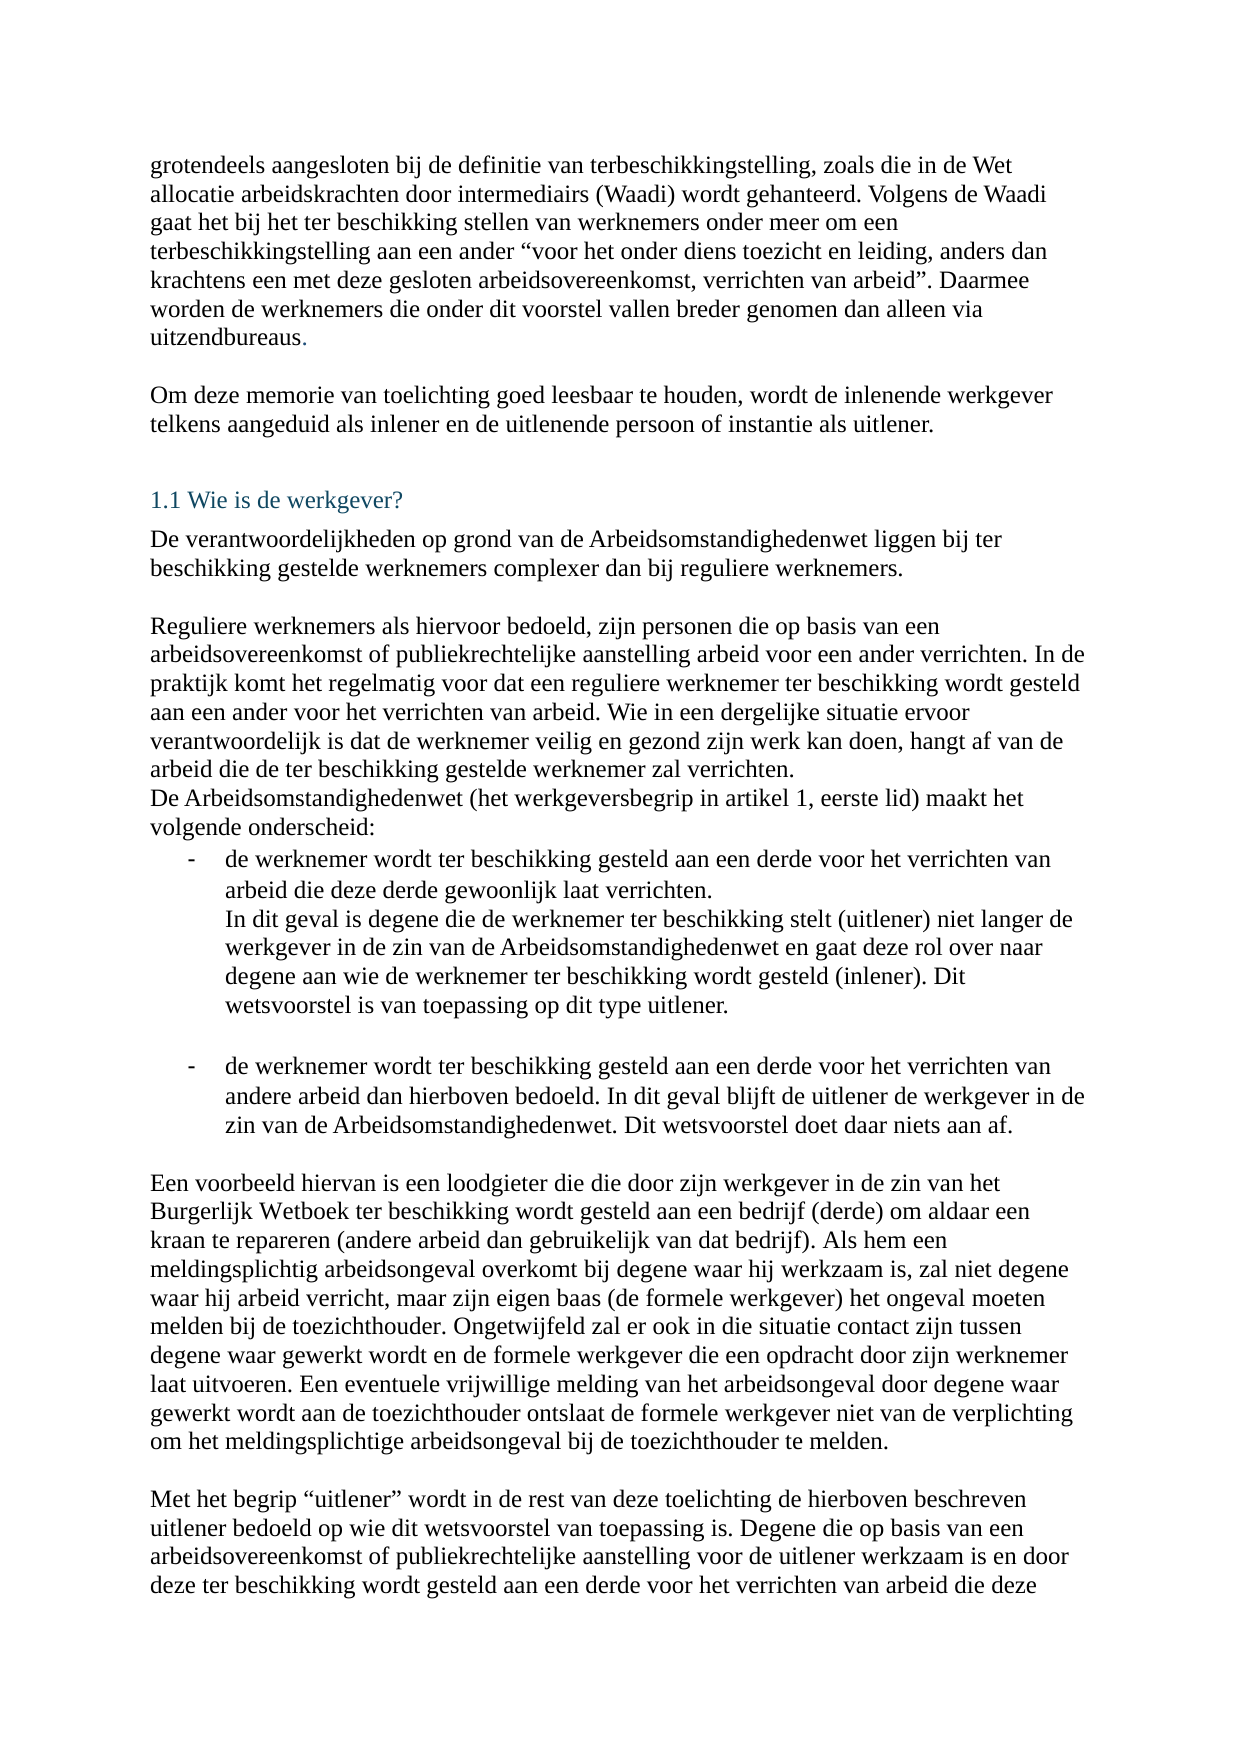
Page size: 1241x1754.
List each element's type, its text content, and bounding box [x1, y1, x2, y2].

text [150, 1484, 1090, 1599]
text Een voorbeeld hiervan is een loodgieter die die door zijn werkgever in de zin van het Burgerlijk Wetboek ter beschikking wordt gesteld aan een bedrijf (derde) om aldaar een kraan te repareren (andere arbeid dan gebruikelijk van dat bedrijf). Als hem een meldingsplichtig arbeidsongeval overkomt bij degene waar hij werkzaam is, zal niet degene waar hij arbeid verricht, maar zijn eigen baas (de formele werkgever) het ongeval moeten melden bij de toezichthouder. Ongetwijfeld zal er ook in die situatie contact zijn tussen degene waar gewerkt wordt en de formele werkgever die een opdracht door zijn werknemer laat uitvoeren. Een eventuele vrijwillige melding van het arbeidsongeval door degene waar gewerkt wordt aan de toezichthouder ontslaat de formele werkgever niet van de verplichting om het meldingsplichtige arbeidsongeval bij de toezichthouder te melden. [150, 1168, 1090, 1455]
text Om deze memorie van toelichting goed leesbaar te houden, wordt de inlenende werkgever telkens aangeduid als inlener en de uitlenende persoon of instantie als uitlener. [150, 380, 1090, 437]
list de werknemer wordt ter beschikking gesteld aan een derde voor het verrichten van andere arbeid dan hierboven bedoeld. In dit geval blijft de uitlener de werkgever in de zin van de Arbeidsomstandighedenwet. Dit wetsvoorstel doet daar niets aan af. [187, 1047, 1090, 1139]
text De Arbeidsomstandighedenwet (het werkgeversbegrip in artikel 1, eerste lid) maakt het volgende onderscheid: [150, 783, 1090, 841]
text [150, 150, 1090, 351]
text Reguliere werknemers als hiervoor bedoeld, zijn personen die op basis van een arbeidsovereenkomst of publiekrechtelijke aanstelling arbeid voor een ander verrichten. In de praktijk komt het regelmatig voor dat een reguliere werknemer ter beschikking wordt gesteld aan een ander voor het verrichten van arbeid. Wie in een dergelijke situatie ervoor verantwoordelijk is dat de werknemer veilig en gezond zijn werk kan doen, hangt af van de arbeid die de ter beschikking gestelde werknemer zal verrichten. [150, 611, 1090, 783]
list In dit geval is degene die de werknemer ter beschikking stelt (uitlener) niet langer de werkgever in de zin van de Arbeidsomstandighedenwet en gaat deze rol over naar degene aan wie de werknemer ter beschikking wordt gesteld (inlener). Dit wetsvoorstel is van toepassing op dit type uitlener. [225, 904, 1090, 1019]
subtitle 1.1 Wie is de werkgever? [150, 485, 1090, 514]
list de werknemer wordt ter beschikking gesteld aan een derde voor het verrichten van arbeid die deze derde gewoonlijk laat verrichten. [187, 841, 1090, 904]
text De verantwoordelijkheden op grond van de Arbeidsomstandighedenwet liggen bij ter beschikking gestelde werknemers complexer dan bij reguliere werknemers. [150, 524, 1090, 582]
